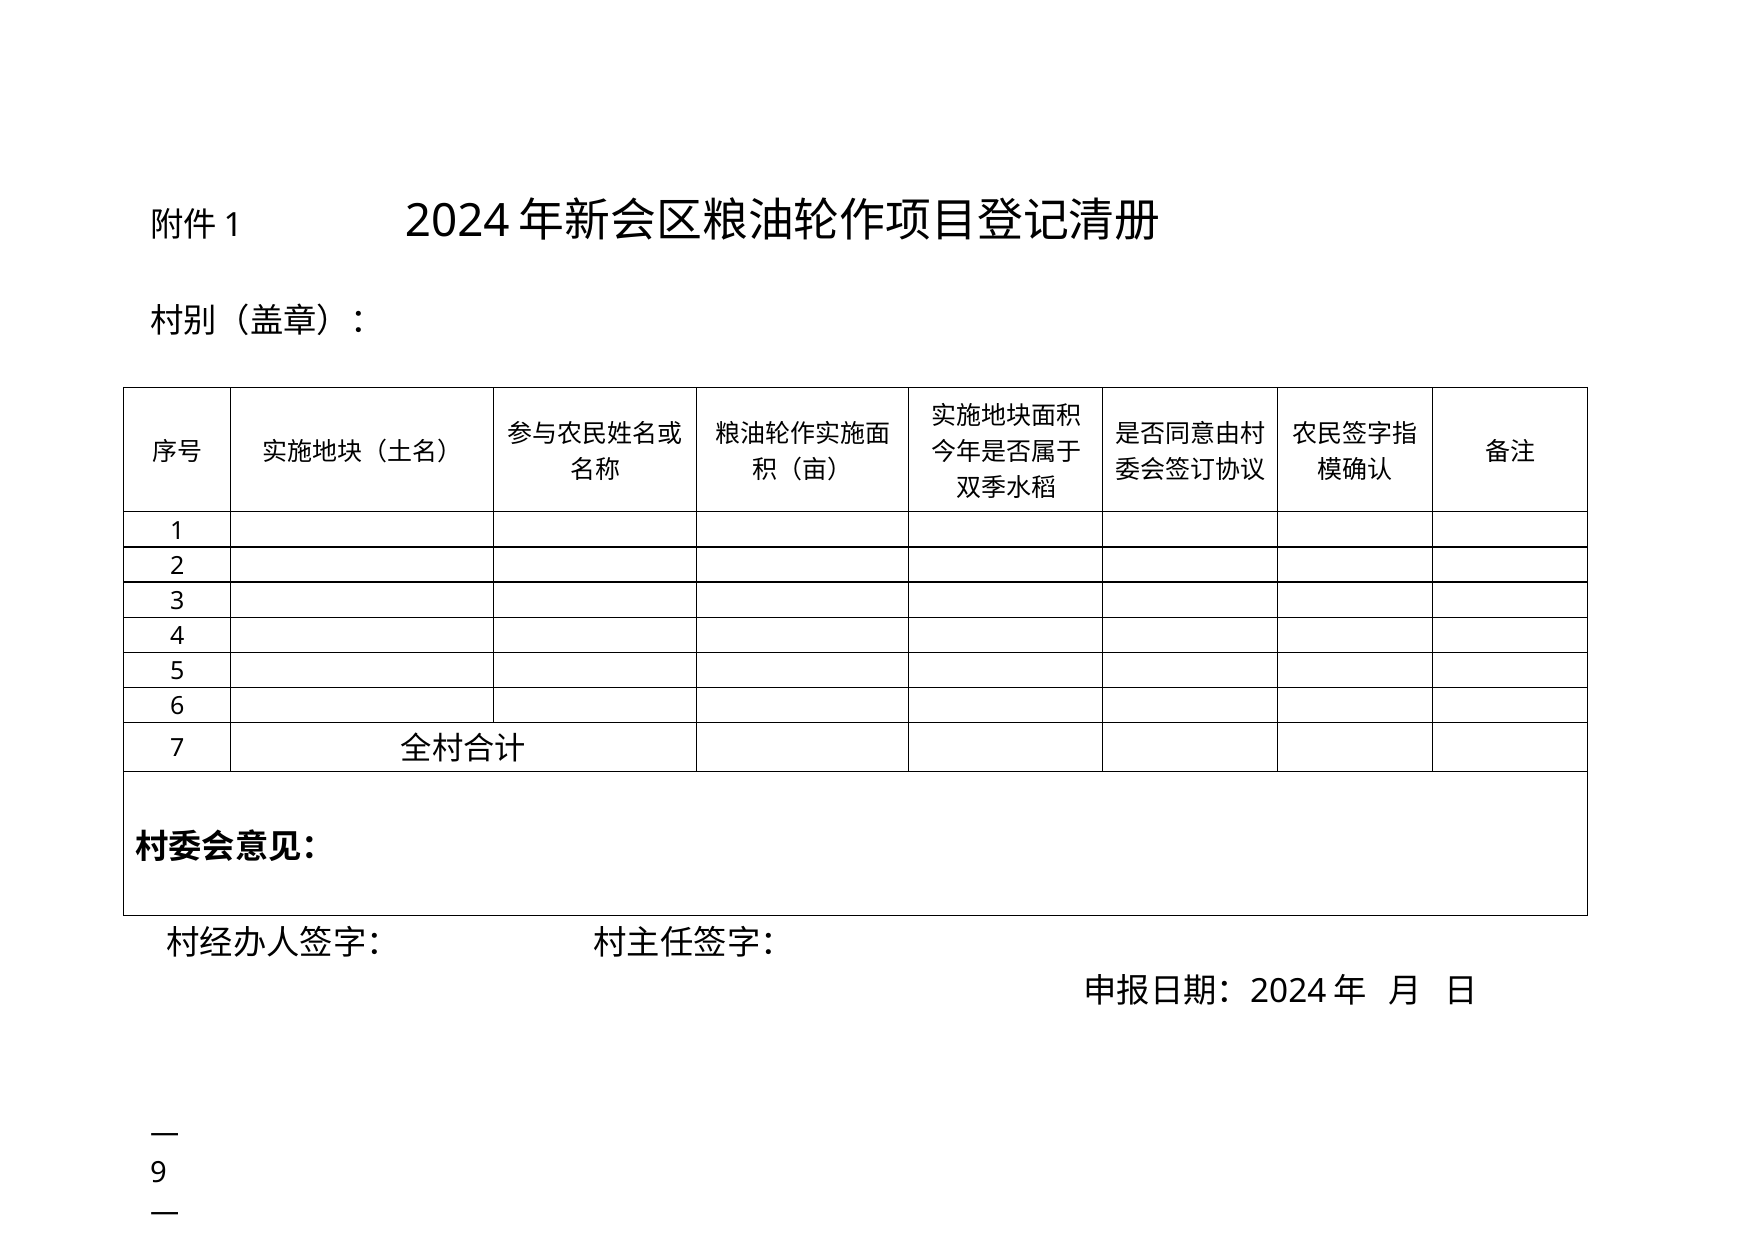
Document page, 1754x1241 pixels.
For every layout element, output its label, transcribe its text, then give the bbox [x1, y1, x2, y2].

table_cell 村委会意见： [124, 772, 1587, 915]
table_header 备注 [1433, 388, 1587, 511]
table_cell [1433, 688, 1587, 722]
table_cell 全村合计 [231, 723, 696, 771]
table_cell [494, 618, 696, 652]
table_cell 6 [124, 688, 230, 722]
table_header 实施地块面积今年是否属于双季水稻 [909, 388, 1102, 511]
table_cell [697, 512, 908, 546]
table_cell 2 [124, 548, 230, 581]
table_cell [1278, 653, 1432, 687]
table_cell [494, 653, 696, 687]
table_cell [1433, 512, 1587, 546]
table_header 粮油轮作实施面积（亩） [697, 388, 908, 511]
table_cell [231, 653, 493, 687]
table_cell [494, 688, 696, 722]
table_cell [1278, 688, 1432, 722]
table_cell [1278, 548, 1432, 581]
table_header 实施地块（土名） [231, 388, 493, 511]
table_cell [909, 723, 1102, 771]
table_cell [494, 548, 696, 581]
table_cell [697, 548, 908, 581]
text 村别（盖章）： [150, 294, 1604, 342]
table_cell 5 [124, 653, 230, 687]
table_cell [494, 512, 696, 546]
table_cell [1103, 512, 1277, 546]
table_cell [1103, 583, 1277, 617]
table_cell [1433, 653, 1587, 687]
table_cell [1433, 618, 1587, 652]
table_cell [1103, 548, 1277, 581]
table_cell [1103, 653, 1277, 687]
table_cell [1433, 548, 1587, 581]
table_cell [1278, 512, 1432, 546]
table_cell [909, 688, 1102, 722]
table_header 参与农民姓名或名称 [494, 388, 696, 511]
table_cell 1 [124, 512, 230, 546]
table_header 是否同意由村委会签订协议 [1103, 388, 1277, 511]
table_cell 7 [124, 723, 230, 771]
table_cell [697, 583, 908, 617]
table_cell [697, 688, 908, 722]
table_cell [909, 512, 1102, 546]
table_cell [1103, 723, 1277, 771]
table_cell [1278, 723, 1432, 771]
text 申报日期：2024年 月 日 [150, 964, 1604, 1013]
table_cell [697, 723, 908, 771]
table_cell 3 [124, 583, 230, 617]
table_cell [697, 653, 908, 687]
table_cell [231, 583, 493, 617]
table_cell [909, 548, 1102, 581]
table_cell [231, 618, 493, 652]
table_cell [231, 688, 493, 722]
table_cell [1433, 723, 1587, 771]
text 附件1 2024年新会区粮油轮作项目登记清册 [150, 187, 1604, 249]
table_cell [697, 618, 908, 652]
table_header 农民签字指模确认 [1278, 388, 1432, 511]
table_cell [231, 548, 493, 581]
text 村经办人签字： 村主任签字： [150, 382, 1604, 964]
table_header 序号 [124, 388, 230, 511]
table_cell [1278, 618, 1432, 652]
table_cell [909, 653, 1102, 687]
table_cell [1433, 583, 1587, 617]
table_cell [1103, 618, 1277, 652]
table_cell [231, 512, 493, 546]
table_cell [494, 583, 696, 617]
table_cell [909, 618, 1102, 652]
table_cell 4 [124, 618, 230, 652]
table_cell [909, 583, 1102, 617]
table_cell [1103, 688, 1277, 722]
table_cell [1278, 583, 1432, 617]
